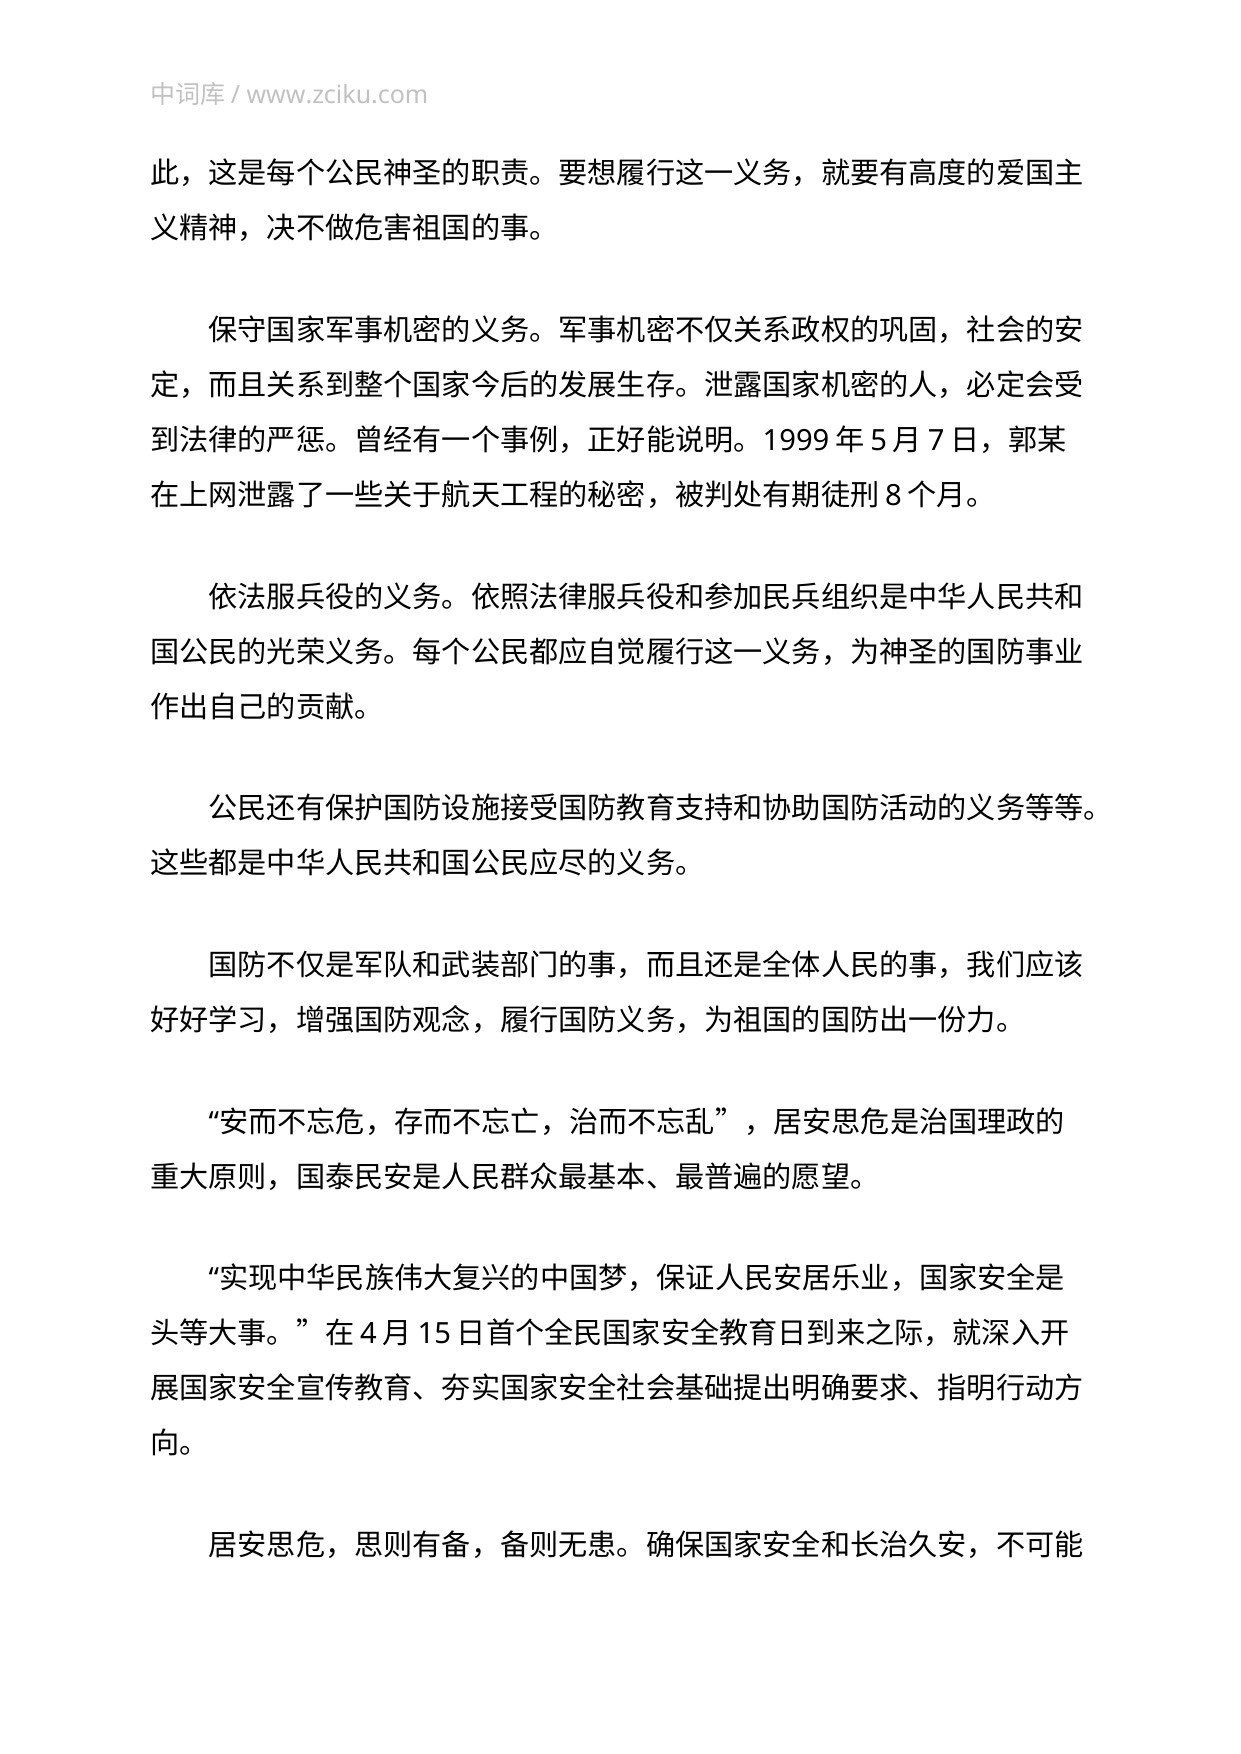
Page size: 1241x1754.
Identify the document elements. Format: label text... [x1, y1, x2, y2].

text “安而不忘危，存而不忘亡，治而不忘乱”，居安思危是治国理政的重大原则，国泰民安是人民群众最基本、最普遍的愿望。 [150, 1098, 1090, 1196]
text 国防不仅是军队和武装部门的事，而且还是全体人民的事，我们应该好好学习，增强国防观念，履行国防义务，为祖国的国防出一份力。 [150, 942, 1090, 1039]
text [150, 150, 1090, 247]
text 保守国家军事机密的义务。军事机密不仅关系政权的巩固，社会的安定，而且关系到整个国家今后的发展生存。泄露国家机密的人，必定会受到法律的严惩。曾经有一个事例，正好能说明。1999年5月7日，郭某在上网泄露了一些关于航天工程的秘密，被判处有期徒刑8个月。 [150, 307, 1090, 514]
text 依法服兵役的义务。依照法律服兵役和参加民兵组织是中华人民共和国公民的光荣义务。每个公民都应自觉履行这一义务，为神圣的国防事业作出自己的贡献。 [150, 573, 1090, 726]
text “实现中华民族伟大复兴的中国梦，保证人民安居乐业，国家安全是头等大事。”在4月15日首个全民国家安全教育日到来之际，就深入开展国家安全宣传教育、夯实国家安全社会基础提出明确要求、指明行动方向。 [150, 1255, 1090, 1462]
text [150, 1522, 1090, 1564]
text 公民还有保护国防设施接受国防教育支持和协助国防活动的义务等等。这些都是中华人民共和国公民应尽的义务。 [150, 785, 1090, 882]
